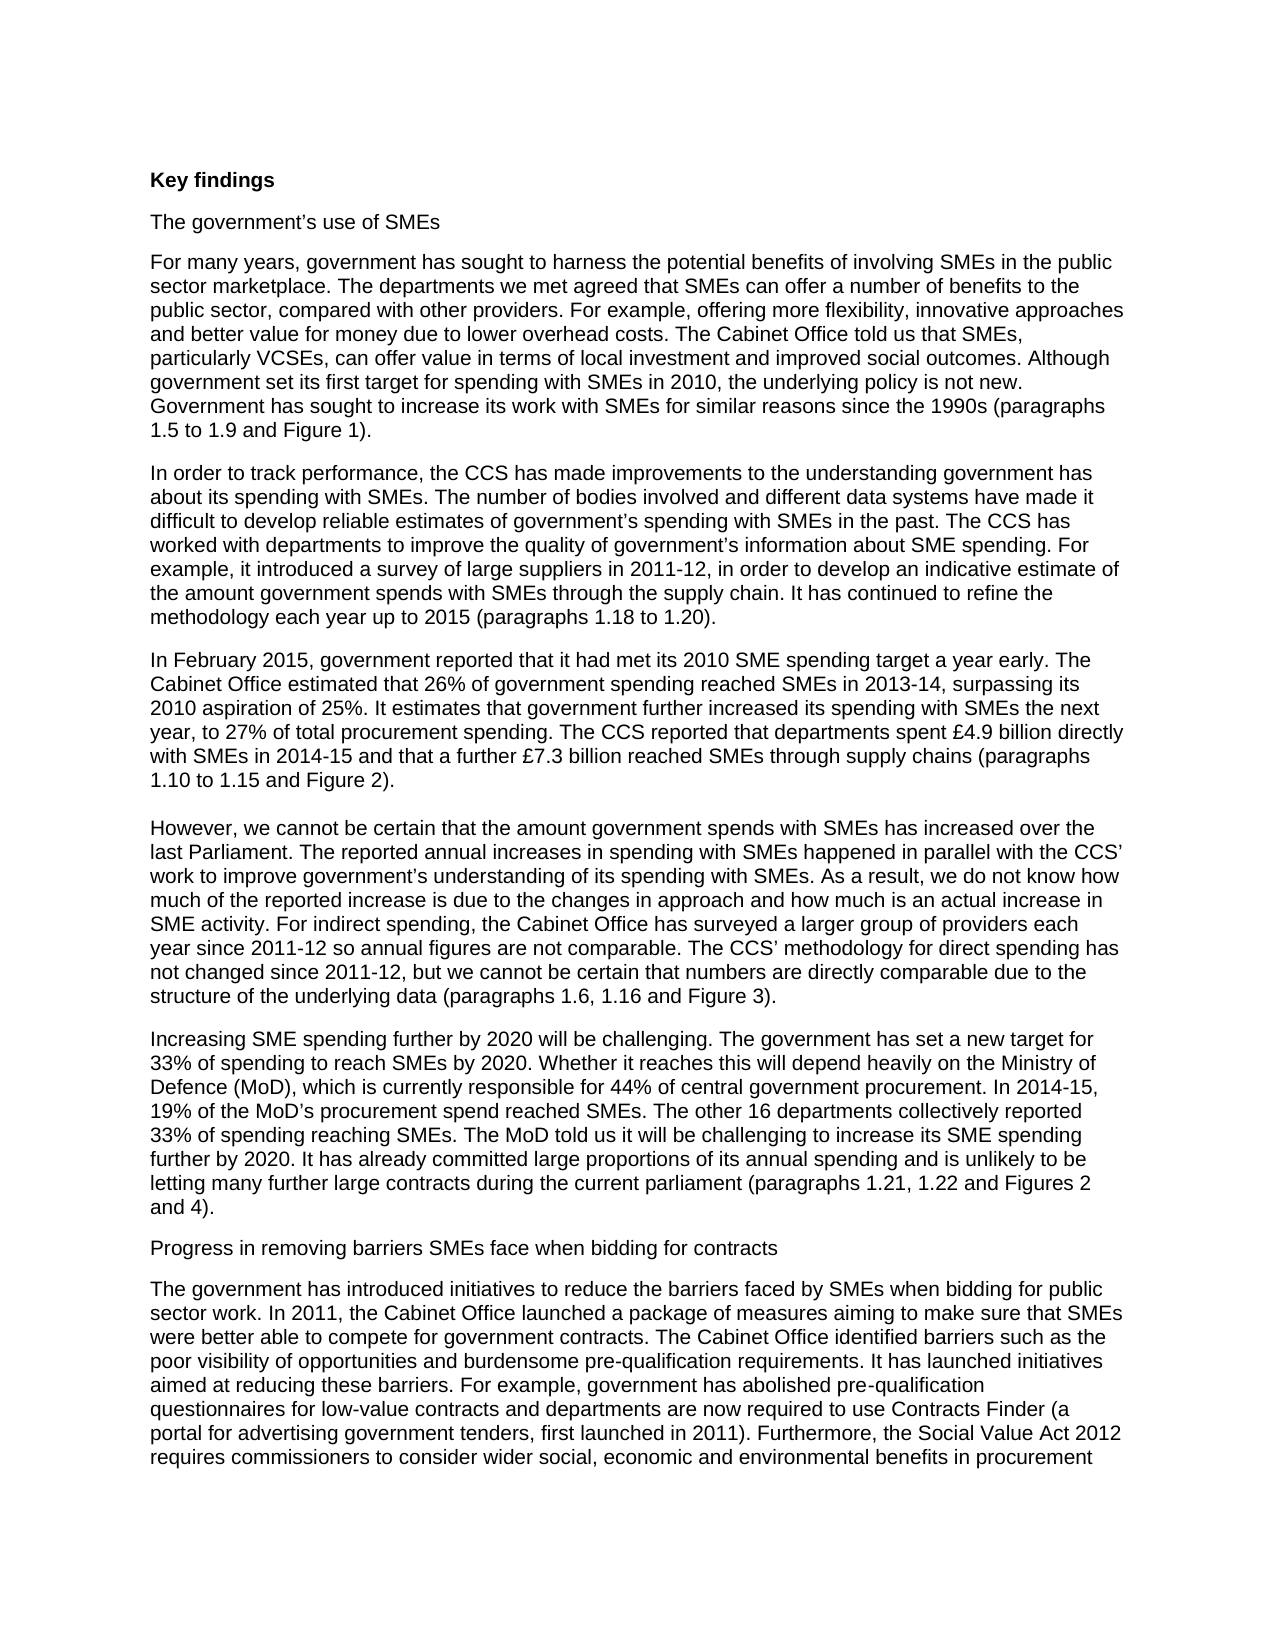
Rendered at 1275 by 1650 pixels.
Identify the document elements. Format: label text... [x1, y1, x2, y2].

text Increasing SME spending further by 2020 will be challenging. The government has set a new target for 33% of spending to reach SMEs by 2020. Whether it reaches this will depend heavily on the Ministry of Defence (MoD), which is currently responsible for 44% of central government procurement. In 2014-15, 19% of the MoD’s procurement spend reached SMEs. The other 16 departments collectively reported 33% of spending reaching SMEs. The MoD told us it will be challenging to increase its SME spending further by 2020. It has already committed large proportions of its annual spending and is unlikely to be letting many further large contracts during the current parliament (paragraphs 1.21, 1.22 and Figures 2 and 4). [150, 1027, 1125, 1218]
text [150, 1277, 1125, 1468]
text However, we cannot be certain that the amount government spends with SMEs has increased over the last Parliament. The reported annual increases in spending with SMEs happened in parallel with the CCS’ work to improve government’s understanding of its spending with SMEs. As a result, we do not know how much of the reported increase is due to the changes in approach and how much is an actual increase in SME activity. For indirect spending, the Cabinet Office has surveyed a larger group of providers each year since 2011-12 so annual figures are not comparable. The CCS’ methodology for direct spending has not changed since 2011-12, but we cannot be certain that numbers are directly comparable due to the structure of the underlying data (paragraphs 1.6, 1.16 and Figure 3). [150, 816, 1125, 1008]
text In February 2015, government reported that it had met its 2010 SME spending target a year early. The Cabinet Office estimated that 26% of government spending reached SMEs in 2013-14, surpassing its 2010 aspiration of 25%. It estimates that government further increased its spending with SMEs the next year, to 27% of total procurement spending. The CCS reported that departments spent £4.9 billion directly with SMEs in 2014-15 and that a further £7.3 billion reached SMEs through supply chains (paragraphs 1.10 to 1.15 and Figure 2). [150, 648, 1125, 792]
text Key findings [150, 167, 1125, 192]
text For many years, government has sought to harness the potential benefits of involving SMEs in the public sector marketplace. The departments we met agreed that SMEs can offer a number of benefits to the public sector, compared with other providers. For example, offering more flexibility, innovative approaches and better value for money due to lower overhead costs. The Cabinet Office told us that SMEs, particularly VCSEs, can offer value in terms of local investment and improved social outcomes. Although government set its first target for spending with SMEs in 2010, the underlying policy is not new. Government has sought to increase its work with SMEs for similar reasons since the 1990s (paragraphs 1.5 to 1.9 and Figure 1). [150, 250, 1125, 442]
text The government’s use of SMEs [150, 208, 1125, 233]
text In order to track performance, the CCS has made improvements to the understanding government has about its spending with SMEs. The number of bodies involved and different data systems have made it difficult to develop reliable estimates of government’s spending with SMEs in the past. The CCS has worked with departments to improve the quality of government’s information about SME spending. For example, it introduced a survey of large suppliers in 2011-12, in order to develop an indicative estimate of the amount government spends with SMEs through the supply chain. It has continued to refine the methodology each year up to 2015 (paragraphs 1.18 to 1.20). [150, 461, 1125, 629]
text Progress in removing barriers SMEs face when bidding for contracts [150, 1235, 1125, 1260]
